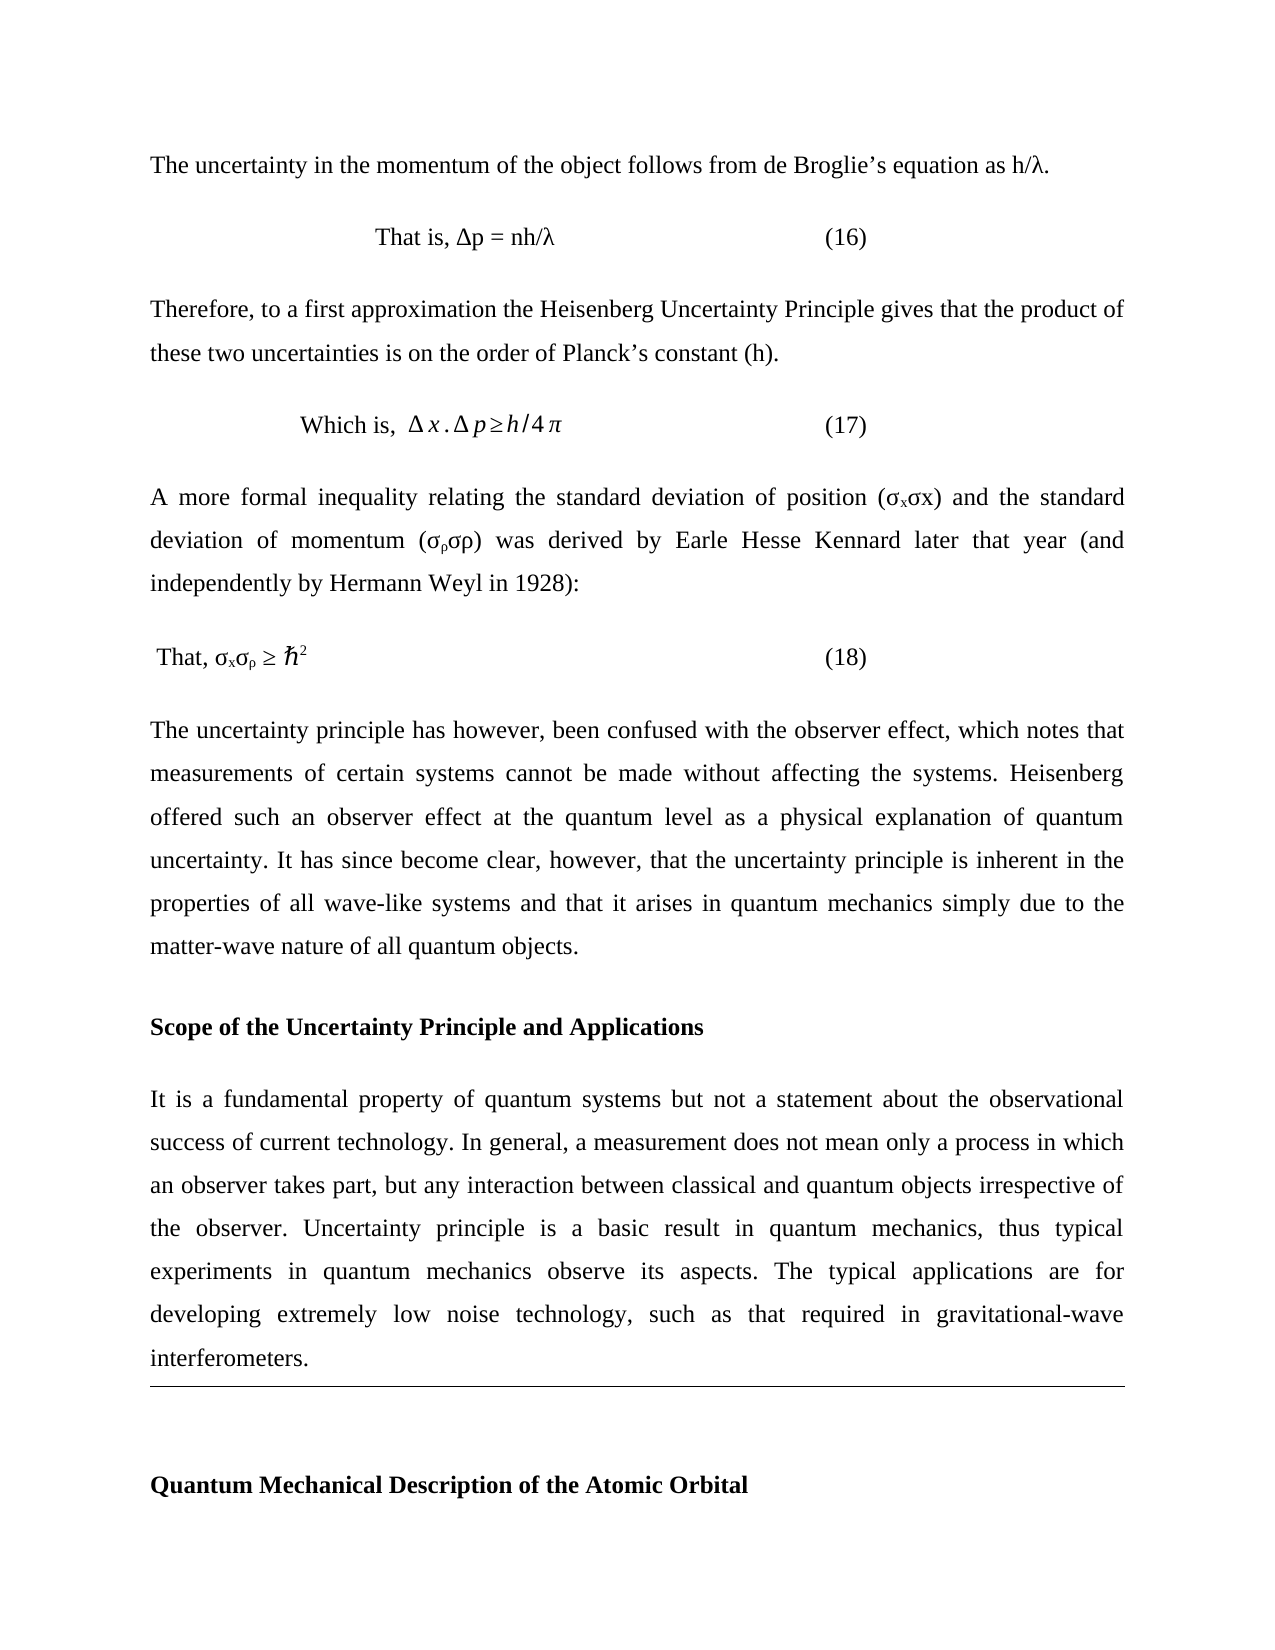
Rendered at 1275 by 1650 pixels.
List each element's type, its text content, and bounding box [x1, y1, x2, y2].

subtitle Quantum Mechanical Description of the Atomic Orbital [150, 1470, 1125, 1499]
text It is a fundamental property of quantum systems but not a statement about the observational success of current technology. In general, a measurement does not mean only a process in which an observer takes part, but any interaction between classical and quantum objects irrespective of the observer. Uncertainty principle is a basic result in quantum mechanics, thus typical experiments in quantum mechanics observe its aspects. The typical applications are for developing extremely low noise technology, such as that required in gravitational-wave interferometers. [150, 1084, 1125, 1371]
text Scope of the Uncertainty Principle and Applications [150, 1012, 1125, 1040]
text The uncertainty in the momentum of the object follows from de Broglie’s equation as h/λ. [150, 150, 1125, 179]
text That, σxσρ ≥ ℏ2 (18) [150, 641, 1125, 671]
text That is, ∆p = nh/λ (16) [300, 222, 1125, 251]
text Therefore, to a first approximation the Heisenberg Uncertainty Principle gives that the product of these two uncertainties is on the order of Planck’s constant (h). [150, 294, 1125, 366]
text The uncertainty principle has however, been confused with the observer effect, which notes that measurements of certain systems cannot be made without affecting the systems. Heisenberg offered such an observer effect at the quantum level as a physical explanation of quantum uncertainty. It has since become clear, however, that the uncertainty principle is inherent in the properties of all wave-like systems and that it arises in quantum mechanics simply due to the matter-wave nature of all quantum objects. [150, 715, 1125, 960]
text Which is, (17) [225, 410, 1125, 439]
text A more formal inequality relating the standard deviation of position (σxσx) and the standard deviation of momentum (σρσρ) was derived by Earle Hesse Kennard later that year (and independently by Hermann Weyl in 1928): [150, 482, 1125, 597]
